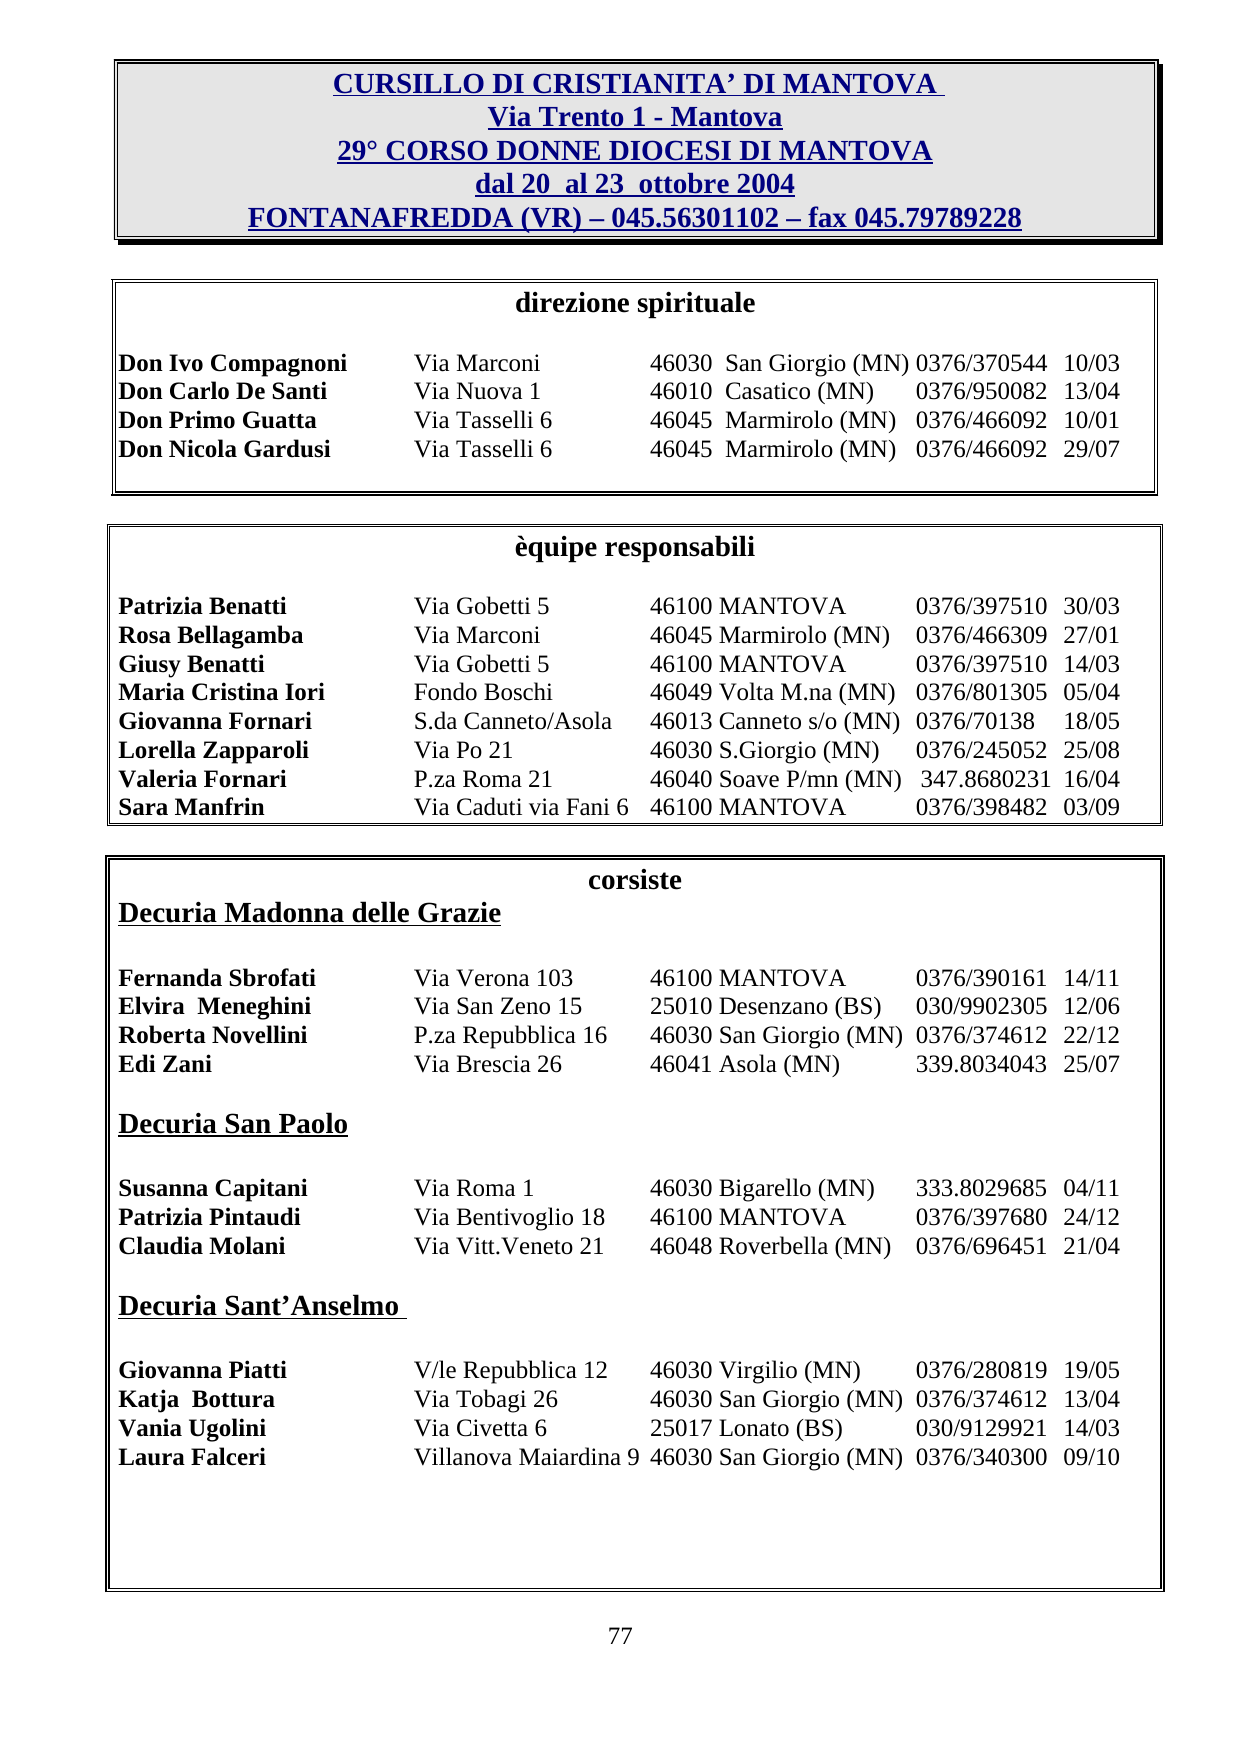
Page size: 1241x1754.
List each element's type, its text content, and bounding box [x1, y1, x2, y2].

text Fernanda Sbrofati Via Verona 103 46100 MANTOVA 0376/390161 14/11 [110, 956, 1160, 984]
text dal 20 al 23 ottobre 2004 [118, 160, 1154, 193]
text 29° CORSO DONNE DIOCESI DI MANTOVA [118, 126, 1154, 160]
text Decuria Madonna delle Grazie [110, 889, 1160, 929]
text Don Carlo De Santi Via Nuova 1 46010 Casatico (MN) 0376/950082 13/04 [116, 369, 1154, 398]
text Elvira Meneghini Via San Zeno 15 25010 Desenzano (BS) 030/9902305 12/06 [110, 984, 1160, 1013]
text Sara Manfrin Via Caduti via Fani 6 46100 MANTOVA 0376/398482 03/09 [110, 787, 1160, 823]
text Don Primo Guatta Via Tasselli 6 46045 Marmirolo (MN) 0376/466092 10/01 [116, 398, 1154, 427]
text Maria Cristina Iori Fondo Boschi 46049 Volta M.na (MN) 0376/801305 05/04 [110, 672, 1160, 701]
text Giovanna Fornari S.da Canneto/Asola 46013 Canneto s/o (MN) 0376/70138 18/05 [110, 701, 1160, 730]
text Decuria Sant’Anselmo [110, 1282, 1160, 1322]
text corsiste [110, 860, 1160, 889]
text Via Trento 1 - Mantova [118, 93, 1154, 126]
text FONTANAFREDDA (VR) – 045.56301102 – fax 045.79789228 [118, 193, 1154, 236]
text Don Ivo Compagnoni Via Marconi 46030 San Giorgio (MN) 0376/370544 10/03 [116, 341, 1154, 369]
text Don Nicola Gardusi Via Tasselli 6 46045 Marmirolo (MN) 0376/466092 29/07 [116, 427, 1154, 463]
text Edi Zani Via Brescia 26 46041 Asola (MN) 339.8034043 25/07 [110, 1042, 1160, 1078]
text Decuria San Paolo [110, 1099, 1160, 1140]
text Rosa Bellagamba Via Marconi 46045 Marmirolo (MN) 0376/466309 27/01 [110, 615, 1160, 643]
text Patrizia Benatti Via Gobetti 5 46100 MANTOVA 0376/397510 30/03 [110, 586, 1160, 615]
text èquipe responsabili [110, 527, 1160, 562]
text direzione spirituale [116, 283, 1154, 319]
text Valeria Fornari P.za Roma 21 46040 Soave P/mn (MN) 347.8680231 16/04 [110, 758, 1160, 787]
text Roberta Novellini P.za Repubblica 16 46030 San Giorgio (MN) 0376/374612 22/12 [110, 1013, 1160, 1042]
text Laura Falceri Villanova Maiardina 9 46030 San Giorgio (MN) 0376/340300 09/10 [110, 1435, 1160, 1471]
text Giusy Benatti Via Gobetti 5 46100 MANTOVA 0376/397510 14/03 [110, 643, 1160, 672]
text Giovanna Piatti V/le Repubblica 12 46030 Virgilio (MN) 0376/280819 19/05 [110, 1349, 1160, 1377]
text Patrizia Pintaudi Via Bentivoglio 18 46100 MANTOVA 0376/397680 24/12 [110, 1195, 1160, 1224]
text Lorella Zapparoli Via Po 21 46030 S.Giorgio (MN) 0376/245052 25/08 [110, 730, 1160, 758]
text Claudia Molani Via Vitt.Veneto 21 46048 Roverbella (MN) 0376/696451 21/04 [110, 1224, 1160, 1260]
text Susanna Capitani Via Roma 1 46030 Bigarello (MN) 333.8029685 04/11 [110, 1167, 1160, 1195]
text Katja Bottura Via Tobagi 26 46030 San Giorgio (MN) 0376/374612 13/04 [110, 1377, 1160, 1406]
text Vania Ugolini Via Civetta 6 25017 Lonato (BS) 030/9129921 14/03 [110, 1406, 1160, 1435]
text CURSILLO DI CRISTIANITA’ DI MANTOVA [118, 64, 1154, 93]
